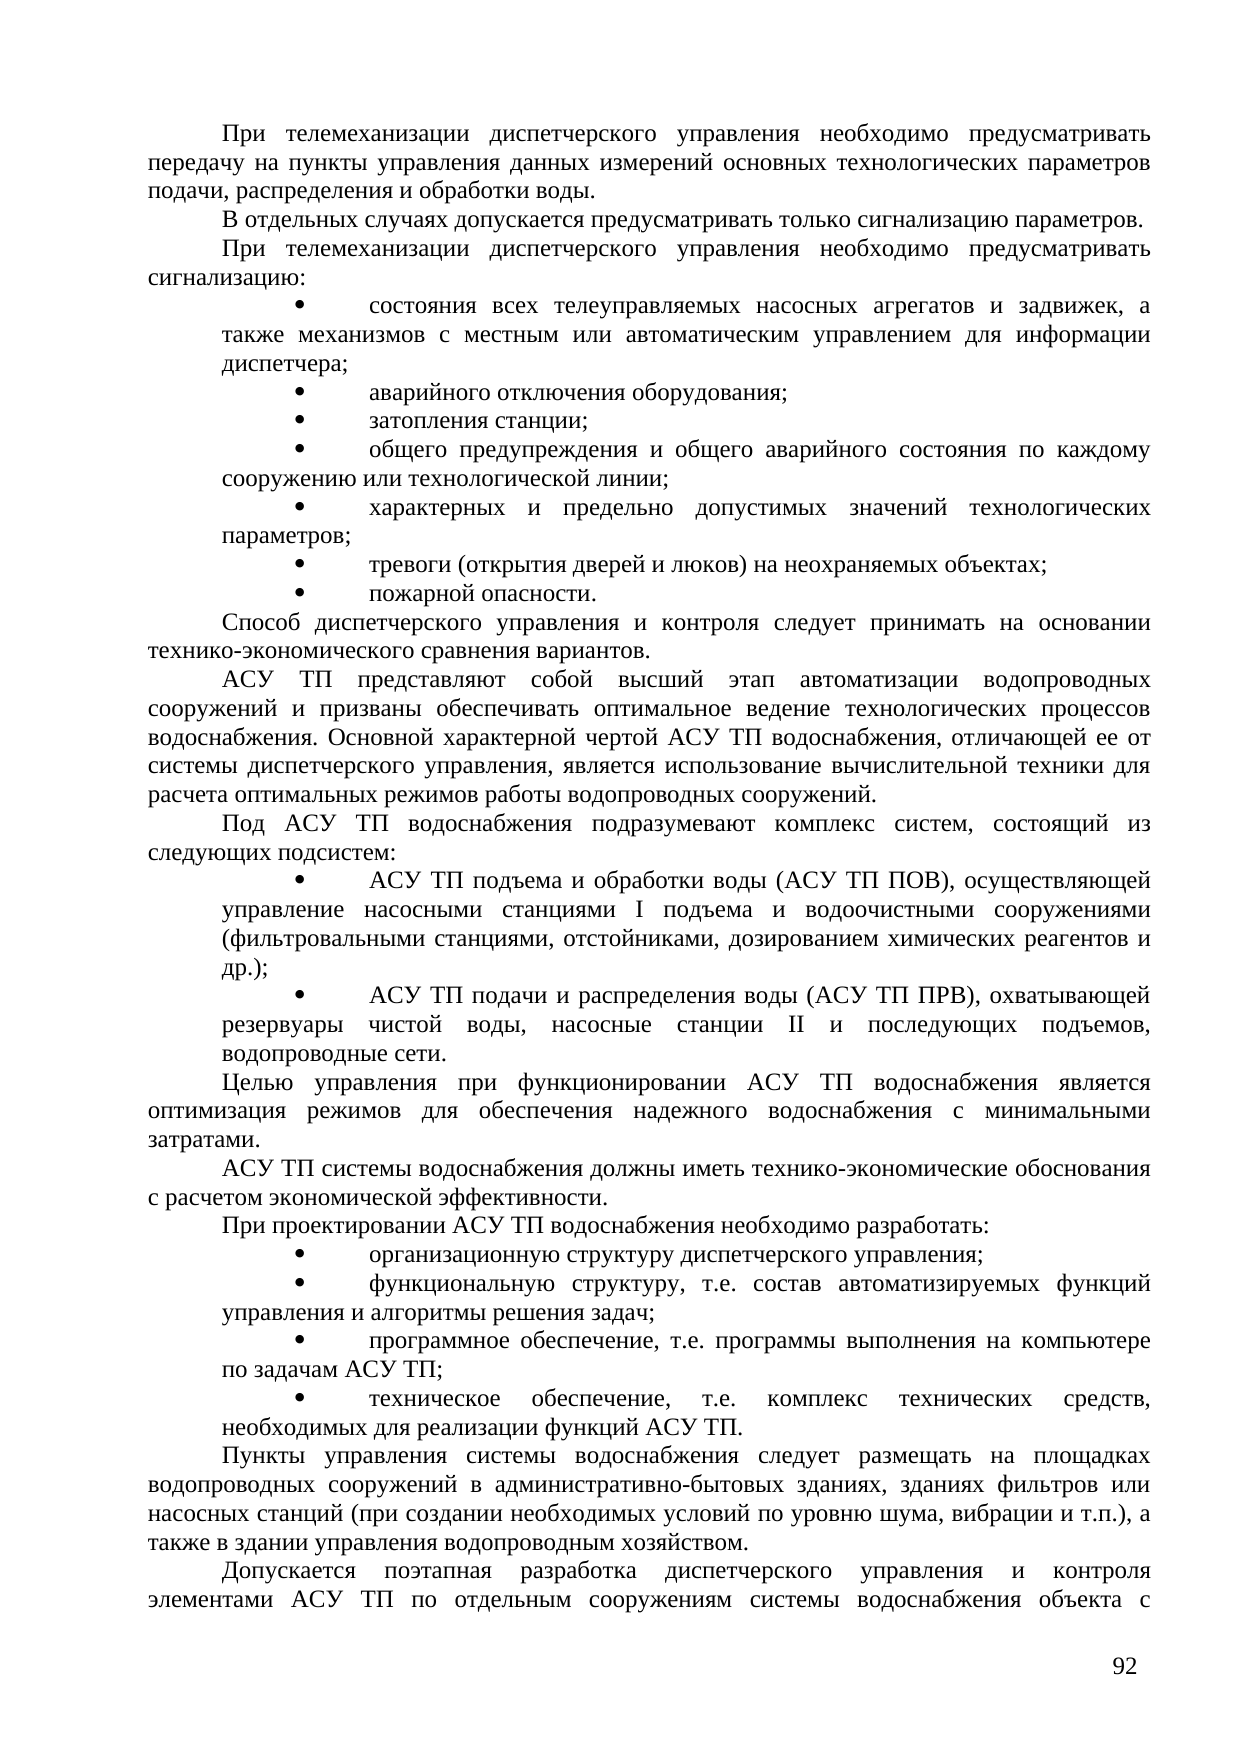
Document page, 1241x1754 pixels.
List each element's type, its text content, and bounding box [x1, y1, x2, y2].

list характерных и предельно допустимых значений технологических параметров; [222, 492, 1152, 549]
list АСУ ТП подачи и распределения воды (АСУ ТП ПРВ), охватывающей резервуары чистой воды, насосные станции II и последующих подъемов, водопроводные сети. [222, 981, 1152, 1067]
text Целью управления при функционировании АСУ ТП водоснабжения является оптимизация режимов для обеспечения надежного водоснабжения с минимальными затратами. [148, 1067, 1152, 1153]
text Пункты управления системы водоснабжения следует размещать на площадках водопроводных сооружений в административно-бытовых зданиях, зданиях фильтров или насосных станций (при создании необходимых условий по уровню шума, вибрации и т.п.), а также в здании управления водопроводным хозяйством. [148, 1441, 1152, 1556]
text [148, 1556, 1152, 1613]
list АСУ ТП подъема и обработки воды (АСУ ТП ПОВ), осуществляющей управление насосными станциями I подъема и водоочистными сооружениями (фильтровальными станциями, отстойниками, дозированием химических реагентов и др.); [222, 866, 1152, 981]
text АСУ ТП представляют собой высший этап автоматизации водопроводных сооружений и призваны обеспечивать оптимальное ведение технологических процессов водоснабжения. Основной характерной чертой АСУ ТП водоснабжения, отличающей ее от системы диспетчерского управления, является использование вычислительной техники для расчета оптимальных режимов работы водопроводных сооружений. [148, 664, 1152, 808]
list состояния всех телеуправляемых насосных агрегатов и задвижек, а также механизмов с местным или автоматическим управлением для информации диспетчера; [222, 291, 1152, 377]
list программное обеспечение, т.е. программы выполнения на компьютере по задачам АСУ ТП; [222, 1326, 1152, 1383]
list общего предупреждения и общего аварийного состояния по каждому сооружению или технологической линии; [222, 434, 1152, 492]
text Под АСУ ТП водоснабжения подразумевают комплекс систем, состоящий из следующих подсистем: [148, 808, 1152, 866]
list организационную структуру диспетчерского управления; [222, 1239, 1152, 1268]
text При проектировании АСУ ТП водоснабжения необходимо разработать: [148, 1211, 1152, 1239]
list пожарной опасности. [222, 578, 1152, 607]
text Способ диспетчерского управления и контроля следует принимать на основании технико-экономического сравнения вариантов. [148, 607, 1152, 664]
list затопления станции; [222, 406, 1152, 434]
text При телемеханизации диспетчерского управления необходимо предусматривать передачу на пункты управления данных измерений основных технологических параметров подачи, распределения и обработки воды. [148, 118, 1152, 204]
list тревоги (открытия дверей и люков) на неохраняемых объектах; [222, 549, 1152, 578]
list аварийного отключения оборудования; [222, 377, 1152, 406]
list функциональную структуру, т.е. состав автоматизируемых функций управления и алгоритмы решения задач; [222, 1268, 1152, 1326]
text АСУ ТП системы водоснабжения должны иметь технико-экономические обоснования с расчетом экономической эффективности. [148, 1153, 1152, 1211]
text В отдельных случаях допускается предусматривать только сигнализацию параметров. [148, 204, 1152, 233]
list техническое обеспечение, т.е. комплекс технических средств, необходимых для реализации функций АСУ ТП. [222, 1383, 1152, 1441]
text При телемеханизации диспетчерского управления необходимо предусматривать сигнализацию: [148, 233, 1152, 291]
